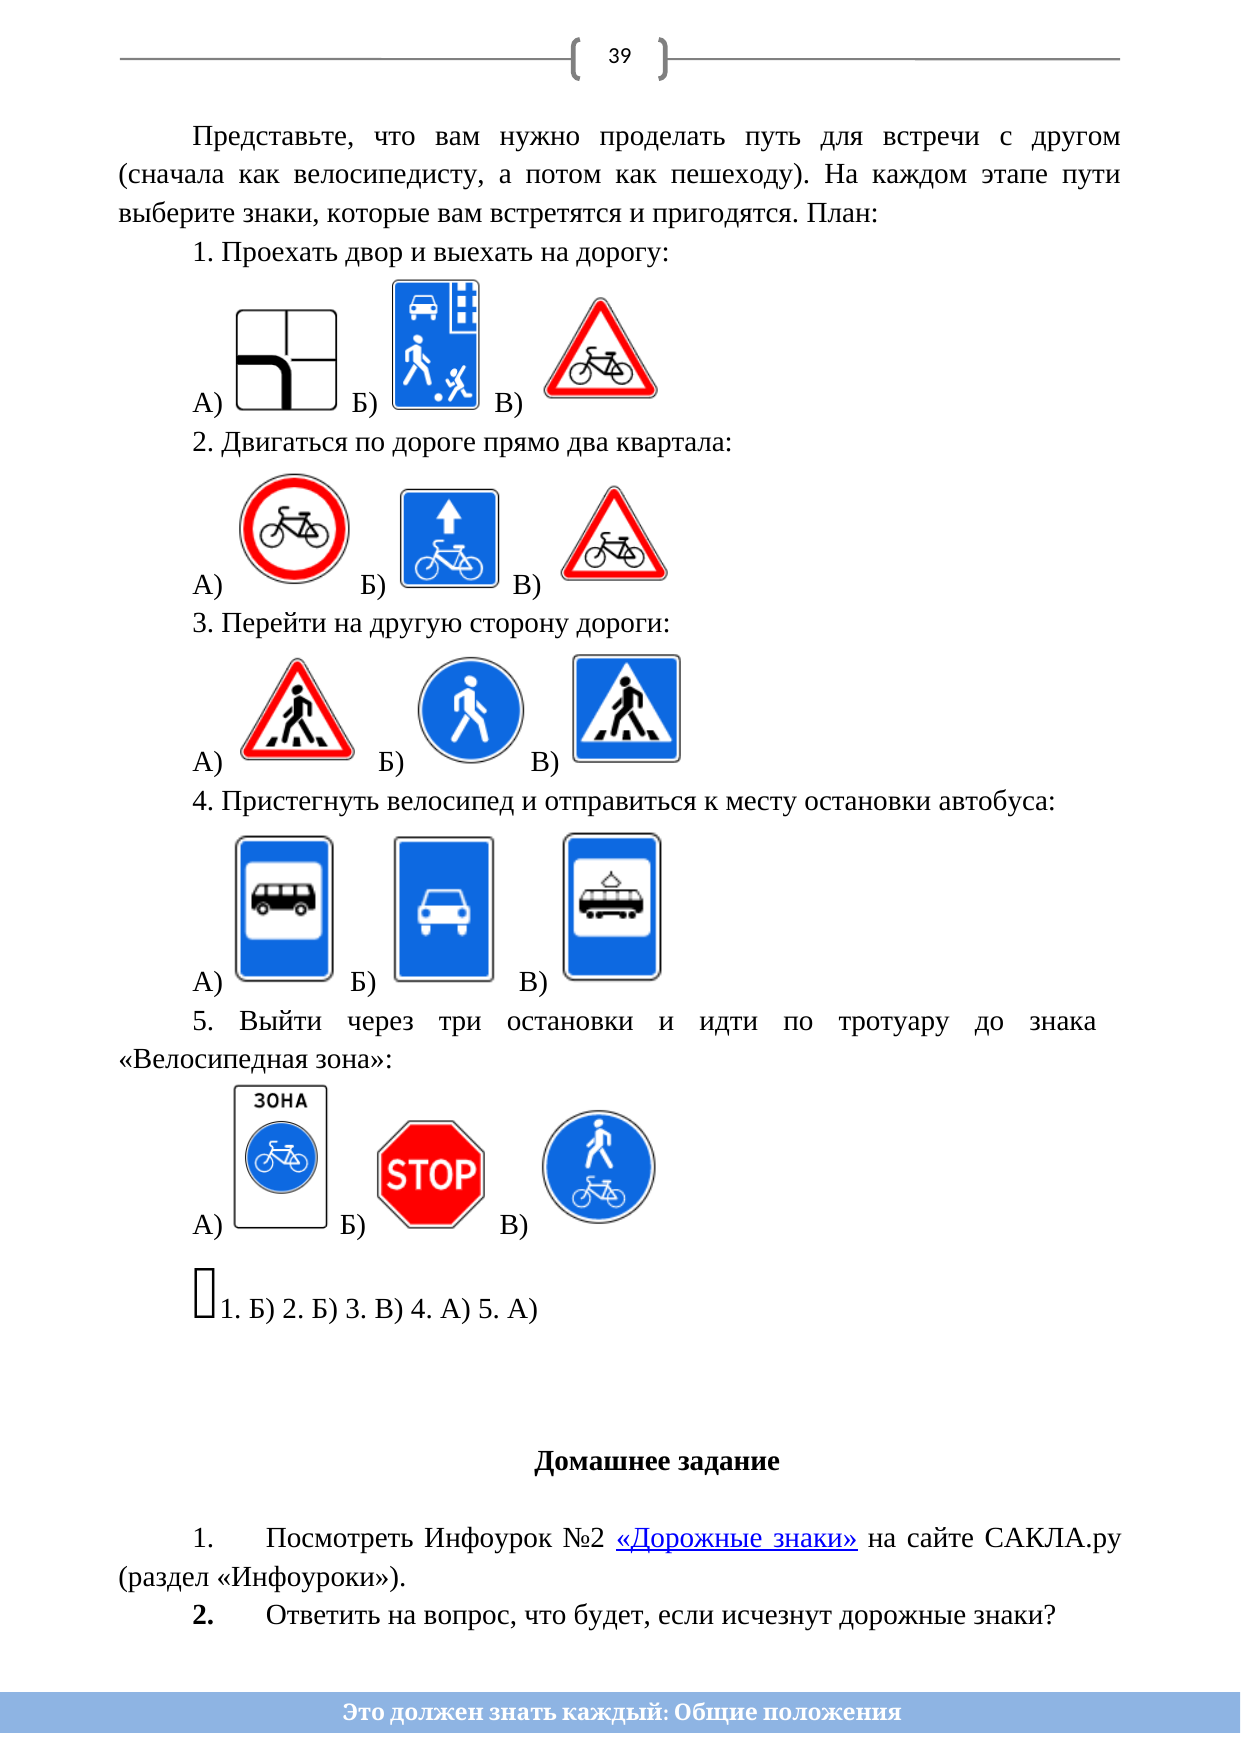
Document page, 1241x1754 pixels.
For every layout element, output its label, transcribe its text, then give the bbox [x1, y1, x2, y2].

picture [230, 305, 345, 413]
picture [385, 272, 487, 413]
list Посмотреть Инфоурок №2 «Дорожные знаки» на сайте САКЛА.ру (раздел «Инфоуроки»). [118, 1520, 1122, 1592]
picture [373, 1114, 492, 1235]
picture [554, 824, 675, 992]
picture [230, 1080, 333, 1235]
picture [393, 480, 513, 595]
list 2. Двигаться по дороге прямо два квартала: [118, 424, 1122, 458]
list 3. Перейти на другую сторону дороги: [118, 606, 1122, 639]
list Ответить на вопрос, что будет, если исчезнут дорожные знаки? [118, 1597, 1122, 1631]
text 1. Б) 2. Б) 3. В) 4. А) 5. А) [118, 1267, 1122, 1335]
picture [548, 480, 683, 595]
list 4. Пристегнуть велосипед и отправиться к месту остановки автобуса: [118, 783, 1122, 816]
list Представьте, что вам нужно проделать путь для встречи с другом (сначала как велосипедисту, а потом как пешеходу). На каждом этапе пути выберите знаки, которые вам встретятся и пригодятся. План: [118, 118, 1122, 229]
picture [535, 1104, 663, 1235]
picture [230, 644, 371, 772]
list 5. Выйти через три остановки и идти по тротуару до знака «Велосипедная зона»: [118, 1003, 1122, 1075]
picture [230, 824, 343, 992]
picture [566, 647, 688, 772]
picture [383, 821, 512, 992]
list 1. Проехать двор и выехать на дорогу: [118, 234, 1122, 267]
picture [230, 462, 360, 595]
picture [530, 291, 674, 413]
list Домашнее задание [118, 1443, 1122, 1477]
picture [411, 650, 531, 772]
